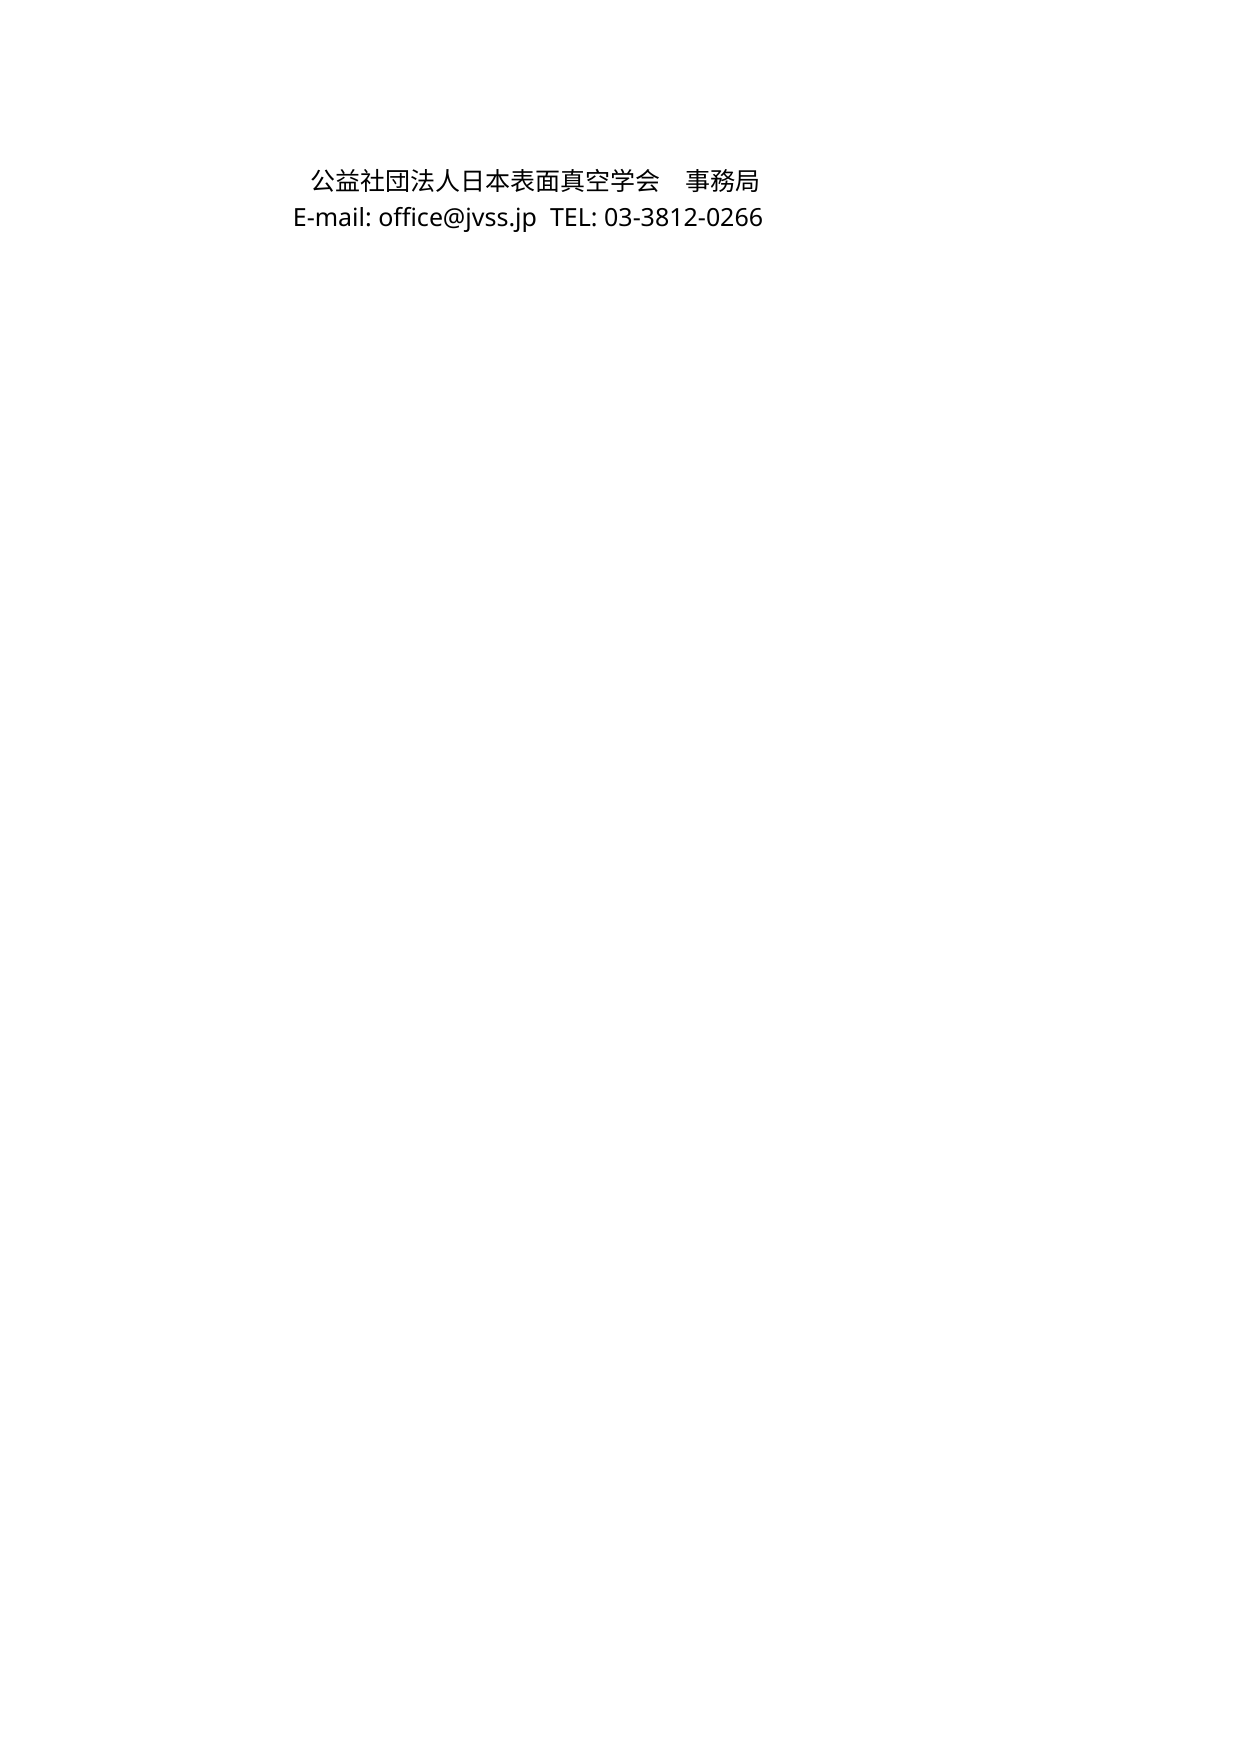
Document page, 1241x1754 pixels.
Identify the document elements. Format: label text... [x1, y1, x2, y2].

text 公益社団法人日本表面真空学会 事務局 [148, 161, 1092, 198]
text E-mail: office@jvss.jp TEL: 03-3812-0266 [148, 198, 1092, 236]
